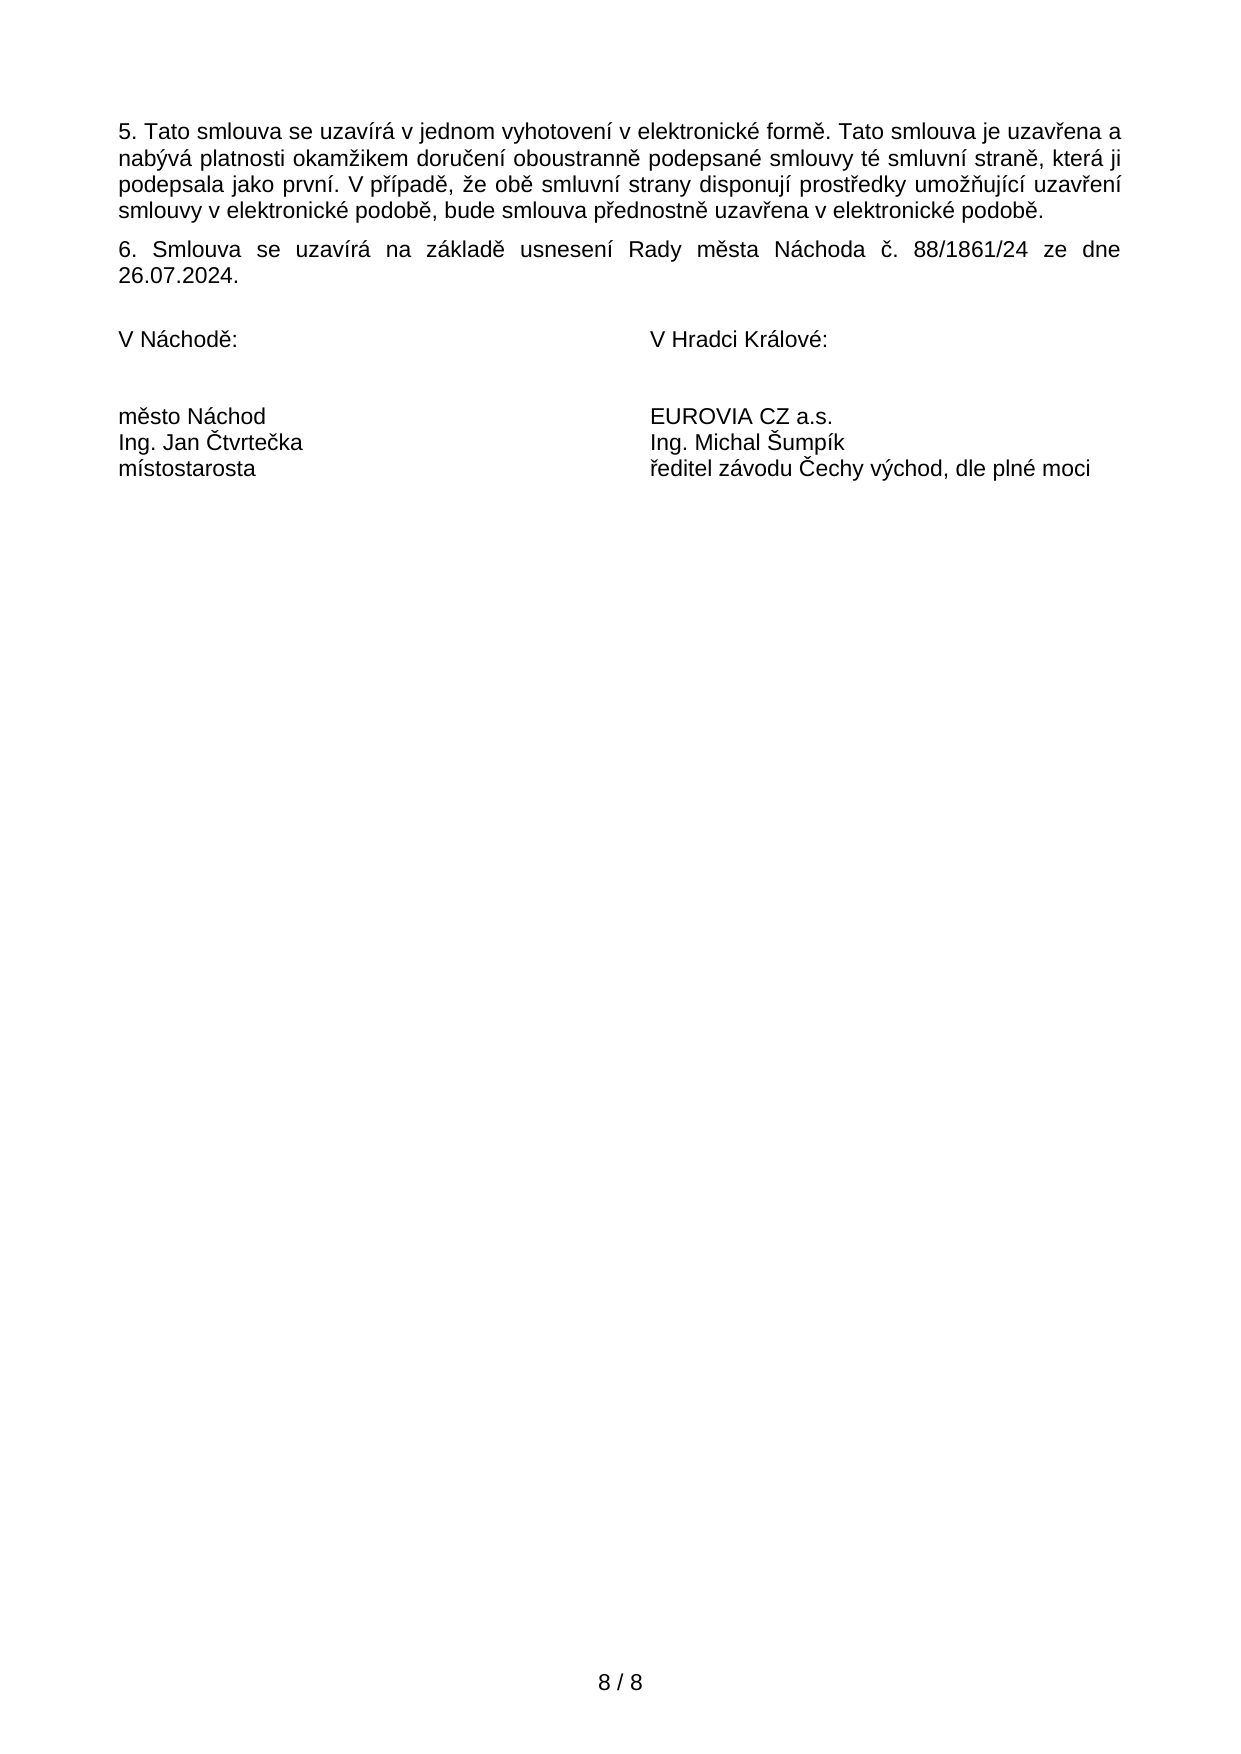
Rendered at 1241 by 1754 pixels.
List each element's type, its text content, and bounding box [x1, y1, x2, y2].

text 5. Tato smlouva se uzavírá v jednom vyhotovení v elektronické formě. Tato smlouva je uzavřena a nabývá platnosti okamžikem doručení oboustranně podepsané smlouvy té smluvní straně, která ji podepsala jako první. V případě, že obě smluvní strany disponují prostředky umožňující uzavření smlouvy v elektronické podobě, bude smlouva přednostně uzavřena v elektronické podobě. [118, 118, 1122, 223]
text 6. Smlouva se uzavírá na základě usnesení Rady města Náchoda č. 88/1861/24 ze dne 26.07.2024. [118, 236, 1122, 289]
text město Náchod EUROVIA CZ a.s. [118, 403, 1122, 429]
text V Náchodě: V Hradci Králové: [118, 326, 1122, 353]
text místostarosta ředitel závodu Čechy východ, dle plné moci [118, 455, 1122, 482]
text Ing. Jan Čtvrtečka Ing. Michal Šumpík [118, 429, 1122, 455]
